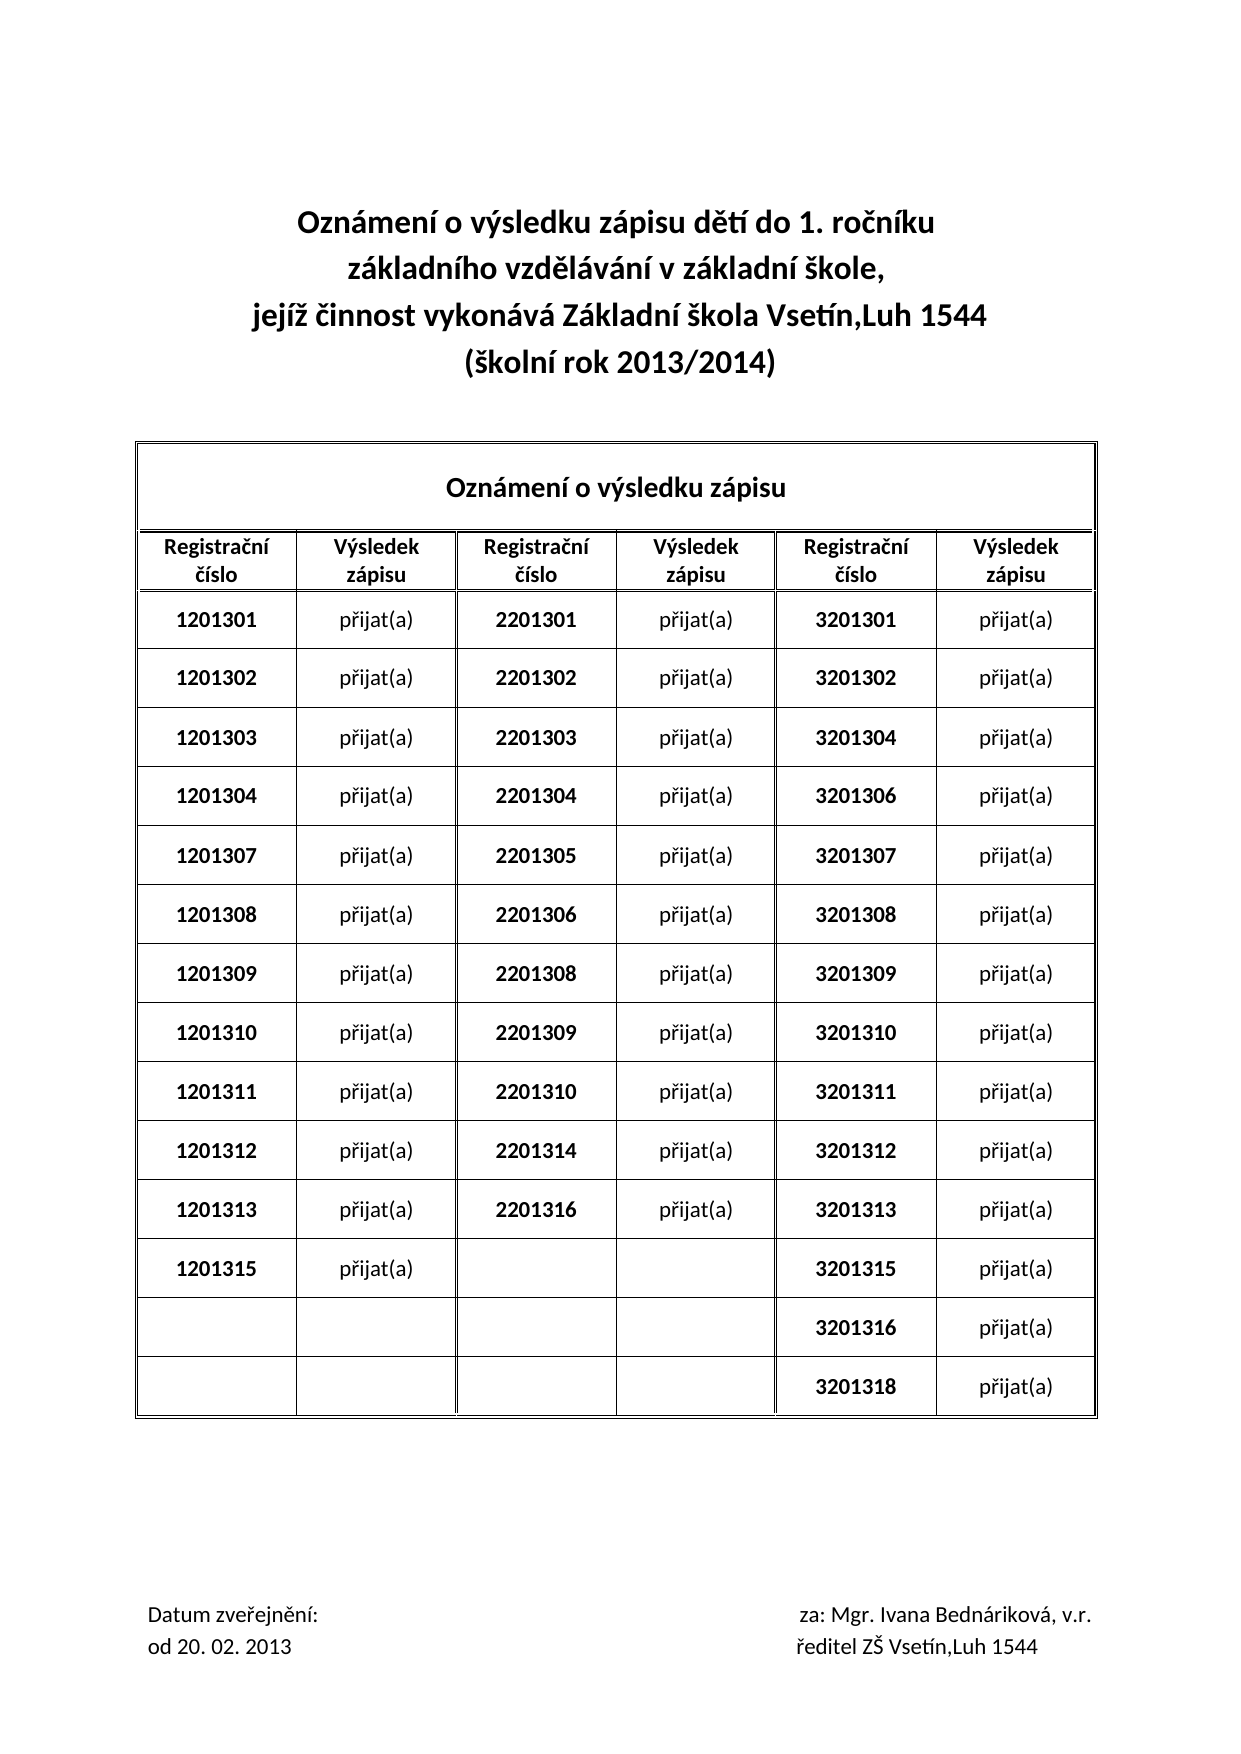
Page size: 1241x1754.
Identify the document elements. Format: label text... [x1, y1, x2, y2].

table_cell Registrační číslo [458, 533, 616, 588]
table_cell přijat(a) [937, 944, 1094, 1002]
table_cell 2201302 [458, 649, 616, 707]
table_cell 1201312 [138, 1121, 296, 1179]
table_cell 2201308 [458, 944, 616, 1002]
table_cell přijat(a) [617, 1003, 774, 1061]
table_cell přijat(a) [937, 885, 1094, 943]
table_cell Výsledek zápisu [937, 529, 1096, 588]
table_cell přijat(a) [937, 649, 1094, 707]
text Datum zveřejnění: za: Mgr. Ivana Bednáriková, v.r. [148, 1600, 1093, 1628]
table_cell přijat(a) [297, 649, 455, 707]
table_cell [458, 1298, 616, 1356]
table_cell 3201316 [777, 1298, 936, 1356]
table_cell 2201314 [458, 1121, 616, 1179]
table_cell přijat(a) [617, 826, 774, 884]
table_cell přijat(a) [937, 589, 1095, 647]
table_cell přijat(a) [937, 1003, 1094, 1061]
table_cell přijat(a) [297, 1180, 455, 1238]
table_cell 3201301 [777, 592, 936, 647]
table_cell přijat(a) [297, 1239, 455, 1297]
table_cell přijat(a) [297, 1121, 455, 1179]
table_cell přijat(a) [297, 708, 455, 766]
table_cell 1201310 [138, 1003, 296, 1061]
table_cell 3201309 [777, 944, 936, 1002]
table_cell 3201312 [777, 1121, 936, 1179]
table_cell 3201306 [777, 767, 936, 825]
table_cell [458, 1239, 616, 1297]
table_cell [617, 1357, 776, 1415]
table_cell přijat(a) [617, 1121, 774, 1179]
table_cell Výsledek zápisu [297, 533, 455, 588]
table_cell 2201316 [458, 1180, 616, 1238]
text od 20. 02. 2013 ředitel ZŠ Vsetín,Luh 1544 [148, 1632, 1093, 1660]
table_cell přijat(a) [297, 944, 455, 1002]
table_cell [617, 1298, 774, 1356]
table_cell [297, 1298, 455, 1356]
table_cell přijat(a) [937, 1357, 1094, 1415]
table_cell přijat(a) [617, 649, 774, 707]
table_cell 2201310 [458, 1062, 616, 1120]
table_cell 3201307 [777, 826, 936, 884]
table_cell přijat(a) [617, 1180, 774, 1238]
table_cell 3201313 [777, 1180, 936, 1238]
table_cell 2201303 [458, 708, 616, 766]
text Oznámení o výsledku zápisu dětí do 1. ročníku základního vzdělávání v základní škole, jejíž činnost vykonává Základní škola Vsetín,Luh 1544 [148, 201, 1093, 335]
table_cell 3201302 [777, 649, 936, 707]
table_cell přijat(a) [617, 944, 774, 1002]
table_cell Výsledek zápisu [617, 533, 774, 588]
table_cell [138, 1357, 296, 1415]
table_cell 3201315 [777, 1239, 936, 1297]
table_cell [297, 1357, 456, 1415]
table_cell přijat(a) [297, 1062, 455, 1120]
table_cell 1201308 [138, 885, 296, 943]
table_cell přijat(a) [937, 1180, 1094, 1238]
table_cell přijat(a) [937, 826, 1094, 884]
table_cell Registrační číslo [136, 529, 296, 588]
table_cell 3201308 [777, 885, 936, 943]
table_cell přijat(a) [937, 767, 1094, 825]
table_cell 2201304 [458, 767, 616, 825]
table_cell přijat(a) [617, 708, 774, 766]
table_cell [456, 1357, 616, 1415]
table_cell přijat(a) [297, 826, 455, 884]
table_cell 1201307 [138, 826, 296, 884]
table_cell přijat(a) [617, 767, 774, 825]
table_cell 1201315 [138, 1239, 296, 1297]
table_cell 1201309 [138, 944, 296, 1002]
table_cell 2201301 [458, 592, 616, 647]
table_cell 1201311 [138, 1062, 296, 1120]
table_cell přijat(a) [937, 1298, 1094, 1356]
table_cell 2201309 [458, 1003, 616, 1061]
table_cell 3201311 [777, 1062, 936, 1120]
table_cell přijat(a) [937, 1239, 1094, 1297]
table_cell [617, 1239, 774, 1297]
table_cell 1201303 [138, 708, 296, 766]
table_cell Registrační číslo [777, 533, 936, 588]
table_cell přijat(a) [937, 1121, 1094, 1179]
table_cell 2201306 [458, 885, 616, 943]
table_cell přijat(a) [937, 1062, 1094, 1120]
table_cell 3201310 [777, 1003, 936, 1061]
table_cell [138, 1298, 296, 1356]
text (školní rok 2013/2014) [148, 341, 1093, 382]
table_cell 1201313 [138, 1180, 296, 1238]
table_cell 1201304 [138, 767, 296, 825]
table_cell přijat(a) [297, 1003, 455, 1061]
table_cell přijat(a) [297, 885, 455, 943]
table_cell 3201304 [777, 708, 936, 766]
table_cell 3201318 [776, 1357, 936, 1415]
table_cell přijat(a) [617, 592, 774, 647]
table_cell 2201305 [458, 826, 616, 884]
table_header Oznámení o výsledku zápisu [138, 444, 1094, 529]
table_cell přijat(a) [937, 708, 1094, 766]
table_cell 1201301 [138, 589, 296, 647]
table_cell přijat(a) [617, 885, 774, 943]
table_cell přijat(a) [297, 767, 455, 825]
table_cell 1201302 [138, 649, 296, 707]
table_cell přijat(a) [617, 1062, 774, 1120]
table_cell přijat(a) [297, 592, 455, 647]
